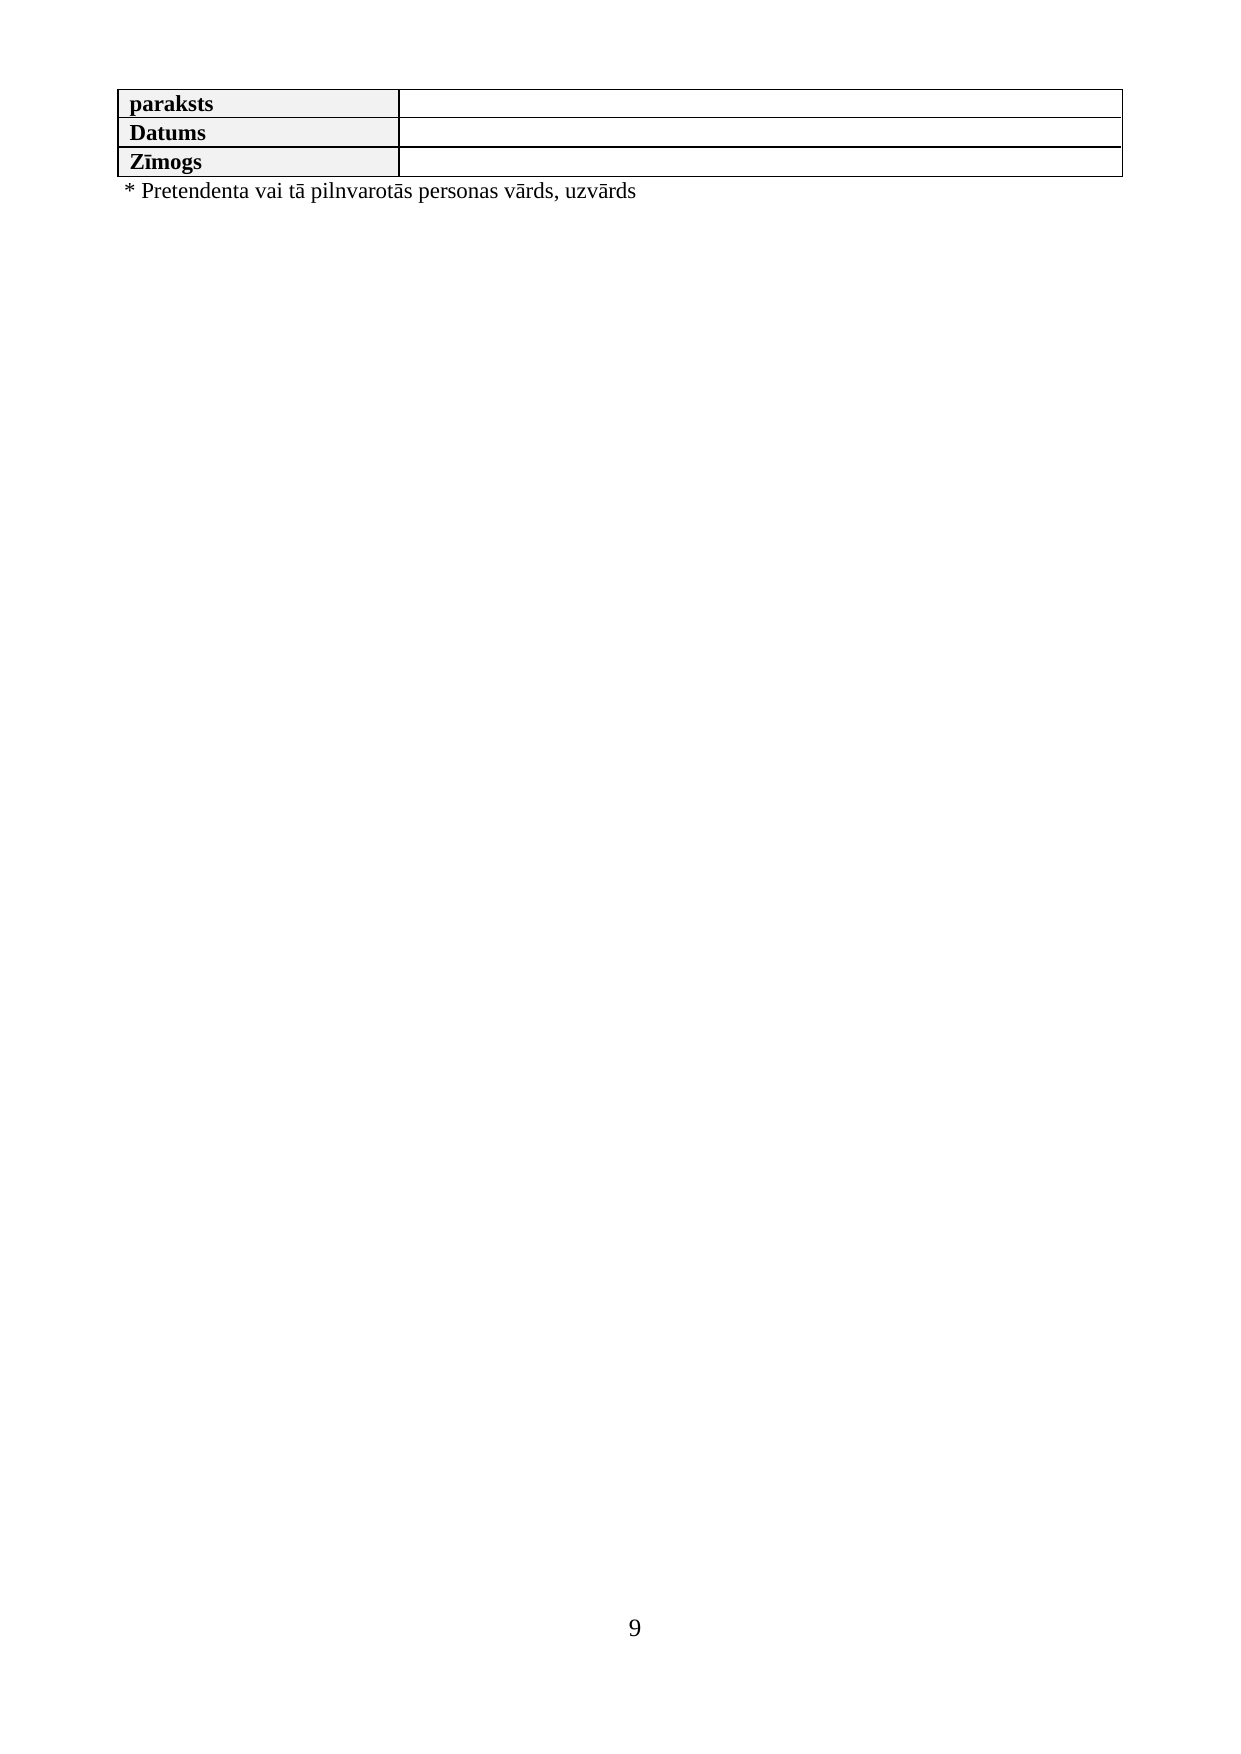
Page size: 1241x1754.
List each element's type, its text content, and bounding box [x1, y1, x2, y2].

table_cell Datums [119, 118, 398, 146]
table_cell [400, 117, 1122, 146]
text * Pretendenta vai tā pilnvarotās personas vārds, uzvārds [118, 177, 1152, 203]
table_cell Zīmogs [119, 148, 398, 176]
table_cell [400, 146, 1122, 176]
table_cell ir/nav [400, 90, 1122, 117]
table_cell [119, 90, 398, 117]
